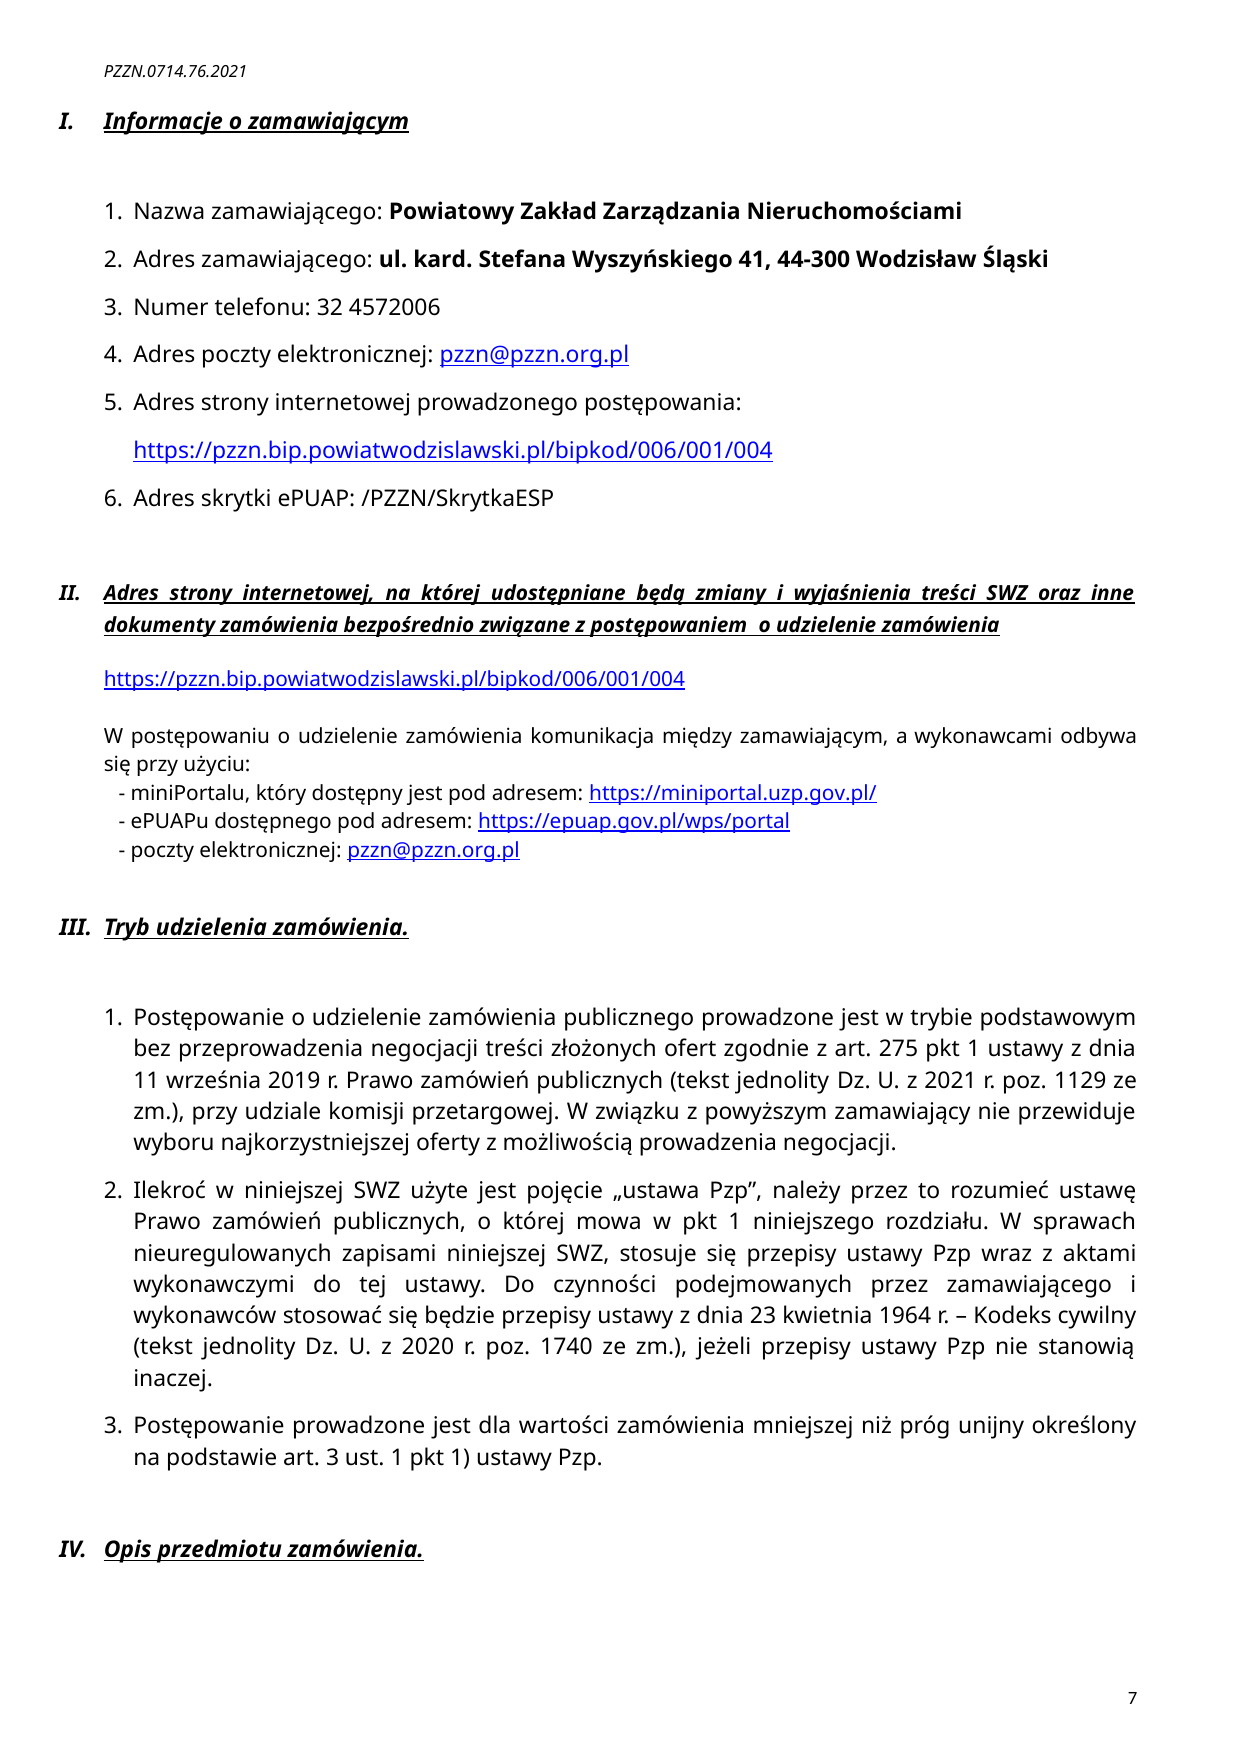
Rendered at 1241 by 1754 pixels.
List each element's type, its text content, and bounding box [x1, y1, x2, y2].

list Postępowanie o udzielenie zamówienia publicznego prowadzone jest w trybie podstawowym bez przeprowadzenia negocjacji treści złożonych ofert zgodnie z art. 275 pkt 1 ustawy z dnia 11 września 2019 r. Prawo zamówień publicznych (tekst jednolity Dz. U. z 2021 r. poz. 1129 ze zm.), przy udziale komisji przetargowej. W związku z powyższym zamawiający nie przewiduje wyboru najkorzystniejszej oferty z możliwością prowadzenia negocjacji. [103, 1001, 1137, 1157]
list Adres skrytki ePUAP: /PZZN/SkrytkaESP [103, 482, 1137, 513]
text - poczty elektronicznej: pzzn@pzzn.org.pl [118, 835, 1137, 863]
subtitle Tryb udzielenia zamówienia. [59, 911, 1137, 942]
text https://pzzn.bip.powiatwodzislawski.pl/bipkod/006/001/004 [133, 434, 1137, 466]
list Adres zamawiającego: ul. kard. Stefana Wyszyńskiego 41, 44-300 Wodzisław Śląski [103, 243, 1137, 274]
list Nazwa zamawiającego: Powiatowy Zakład Zarządzania Nieruchomościami [103, 195, 1137, 226]
list Postępowanie prowadzone jest dla wartości zamówienia mniejszej niż próg unijny określony na podstawie art. 3 ust. 1 pkt 1) ustawy Pzp. [103, 1409, 1137, 1472]
list Adres strony internetowej, na której udostępniane będą zmiany i wyjaśnienia treści SWZ oraz inne dokumenty zamówienia bezpośrednio związane z postępowaniem o udzielenie zamówienia [59, 578, 1137, 639]
list Adres strony internetowej prowadzonego postępowania: [103, 386, 1137, 418]
list Informacje o zamawiającym [59, 104, 1137, 136]
text - miniPortalu, który dostępny jest pod adresem: https://miniportal.uzp.gov.pl/ [118, 778, 1137, 806]
subtitle Opis przedmiotu zamówienia. [59, 1533, 1137, 1564]
text https://pzzn.bip.powiatwodzislawski.pl/bipkod/006/001/004 [103, 664, 1137, 692]
list Numer telefonu: 32 4572006 [103, 291, 1137, 322]
text W postępowaniu o udzielenie zamówienia komunikacja między zamawiającym, a wykonawcami odbywa się przy użyciu: [103, 721, 1137, 778]
list Adres poczty elektronicznej: pzzn@pzzn.org.pl [103, 338, 1137, 370]
list Ilekroć w niniejszej SWZ użyte jest pojęcie „ustawa Pzp”, należy przez to rozumieć ustawę Prawo zamówień publicznych, o której mowa w pkt 1 niniejszego rozdziału. W sprawach nieuregulowanych zapisami niniejszej SWZ, stosuje się przepisy ustawy Pzp wraz z aktami wykonawczymi do tej ustawy. Do czynności podejmowanych przez zamawiającego i wykonawców stosować się będzie przepisy ustawy z dnia 23 kwietnia 1964 r. – Kodeks cywilny (tekst jednolity Dz. U. z 2020 r. poz. 1740 ze zm.), jeżeli przepisy ustawy Pzp nie stanowią inaczej. [103, 1174, 1137, 1393]
text - ePUAPu dostępnego pod adresem: https://epuap.gov.pl/wps/portal [118, 806, 1137, 835]
